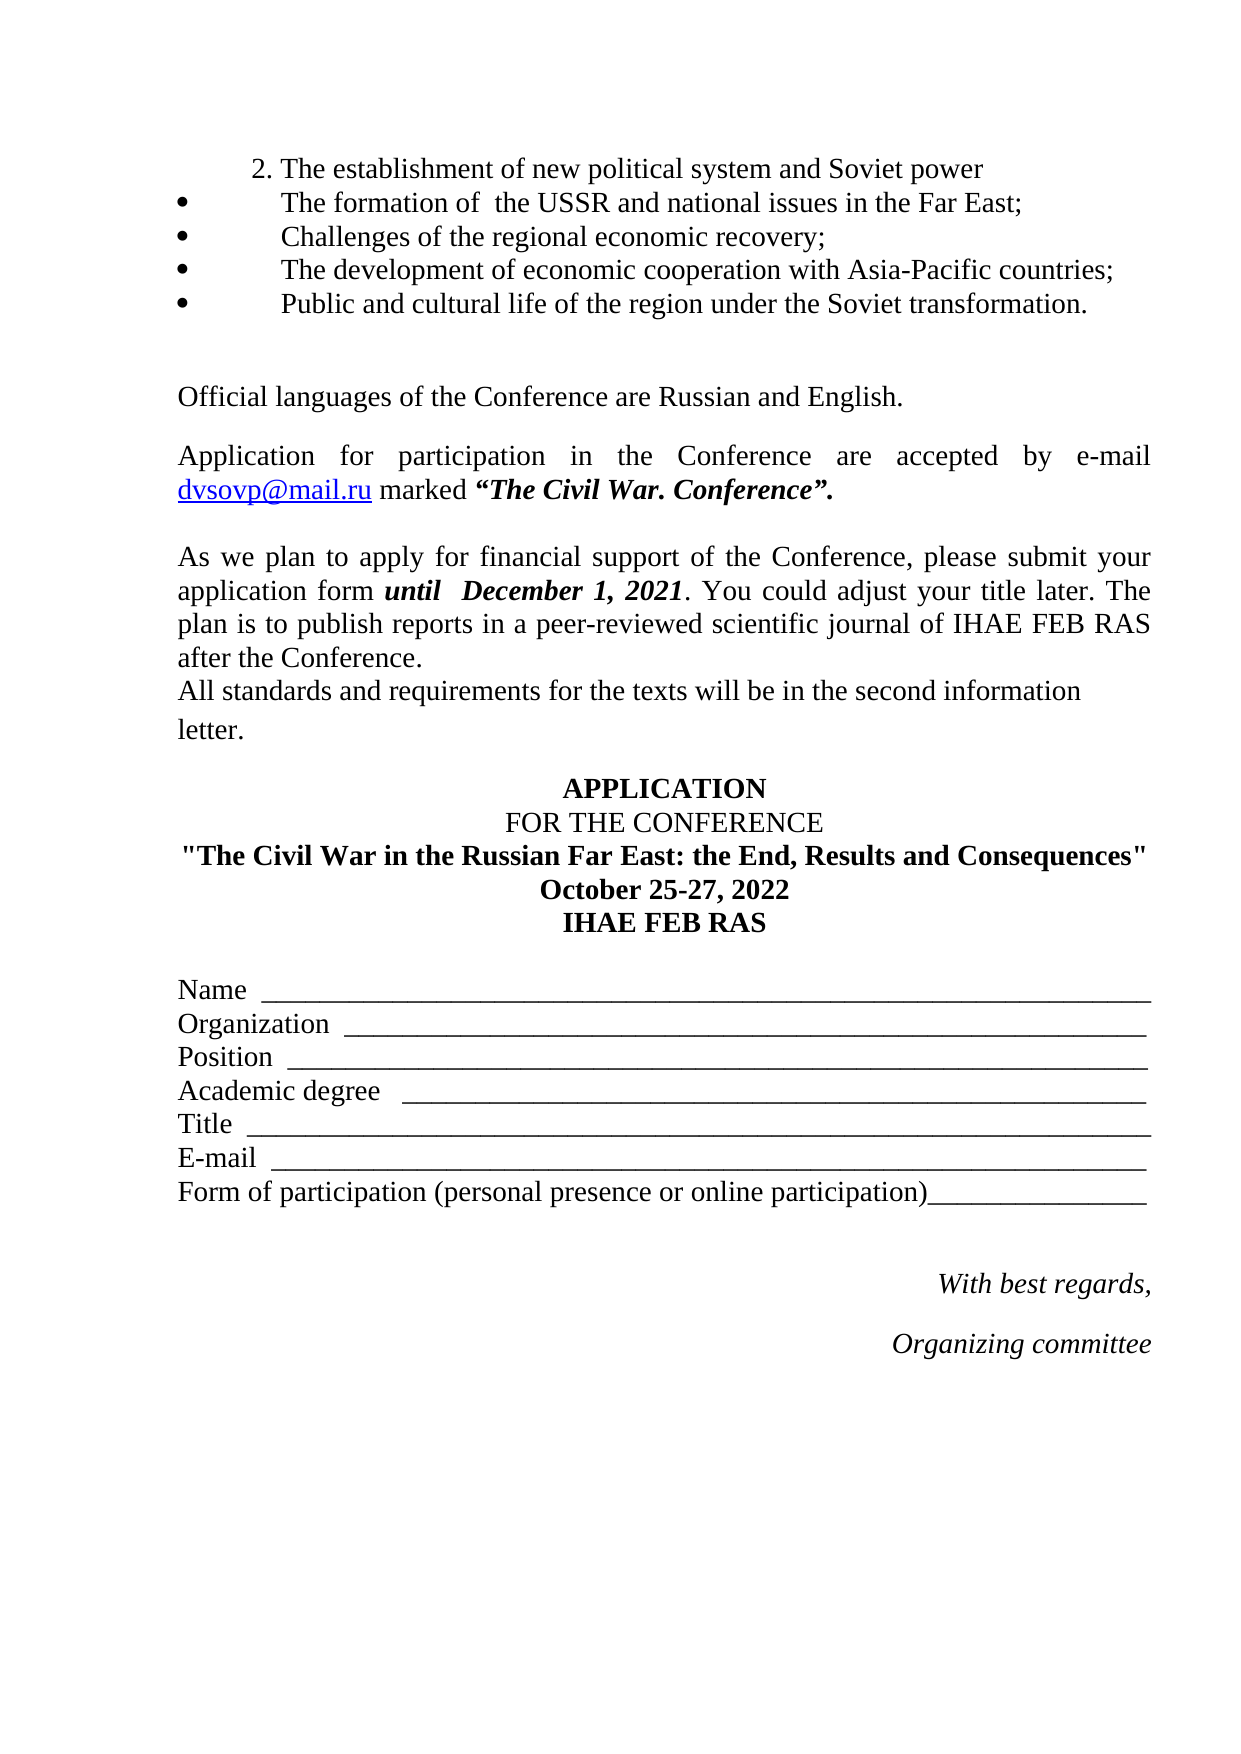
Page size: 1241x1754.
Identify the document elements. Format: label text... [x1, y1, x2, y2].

text All standards and requirements for the texts will be in the second information letter. [177, 673, 1152, 745]
list Challenges of the regional economic recovery; [177, 219, 1122, 252]
list The formation of the USSR and national issues in the Far East; [177, 185, 1122, 219]
text As we plan to apply for financial support of the Conference, please submit your application form until December 1, 2021. You could adjust your title later. The plan is to publish reports in a peer-reviewed scientific journal of IHAE FEB RAS after the Conference. [177, 539, 1152, 673]
text Official languages of the Conference are Russian and English. [177, 379, 1152, 413]
list The development of economic cooperation with Asia-Pacific countries; [177, 252, 1122, 286]
text 2. The establishment of new political system and Soviet power [177, 152, 1122, 185]
text Position ___________________________________________________________ [177, 1039, 1152, 1073]
text With best regards, [177, 1267, 1152, 1300]
list Public and cultural life of the region under the Soviet transformation. [177, 286, 1122, 320]
text Organization _______________________________________________________ [177, 1006, 1152, 1039]
text Academic degree ___________________________________________________ [177, 1073, 1152, 1107]
text Application for participation in the Conference are accepted by e-mail dvsovp@mail.ru marked “The Civil War. Conference”. [177, 438, 1152, 506]
text "The Civil War in the Russian Far East: the End, Results and Consequences" [177, 838, 1152, 872]
text Form of participation (personal presence or online participation)_______________ [177, 1174, 1152, 1207]
text Title ______________________________________________________________ [177, 1107, 1152, 1140]
text E-mail ____________________________________________________________ [177, 1140, 1152, 1174]
text FOR THE CONFERENCE [177, 805, 1152, 838]
text IHAE FEB RAS [177, 905, 1152, 939]
text October 25-27, 2022 [177, 872, 1152, 905]
text Name _____________________________________________________________ [177, 972, 1152, 1006]
text Organizing committee [177, 1326, 1152, 1359]
text APPLICATION [177, 771, 1152, 805]
